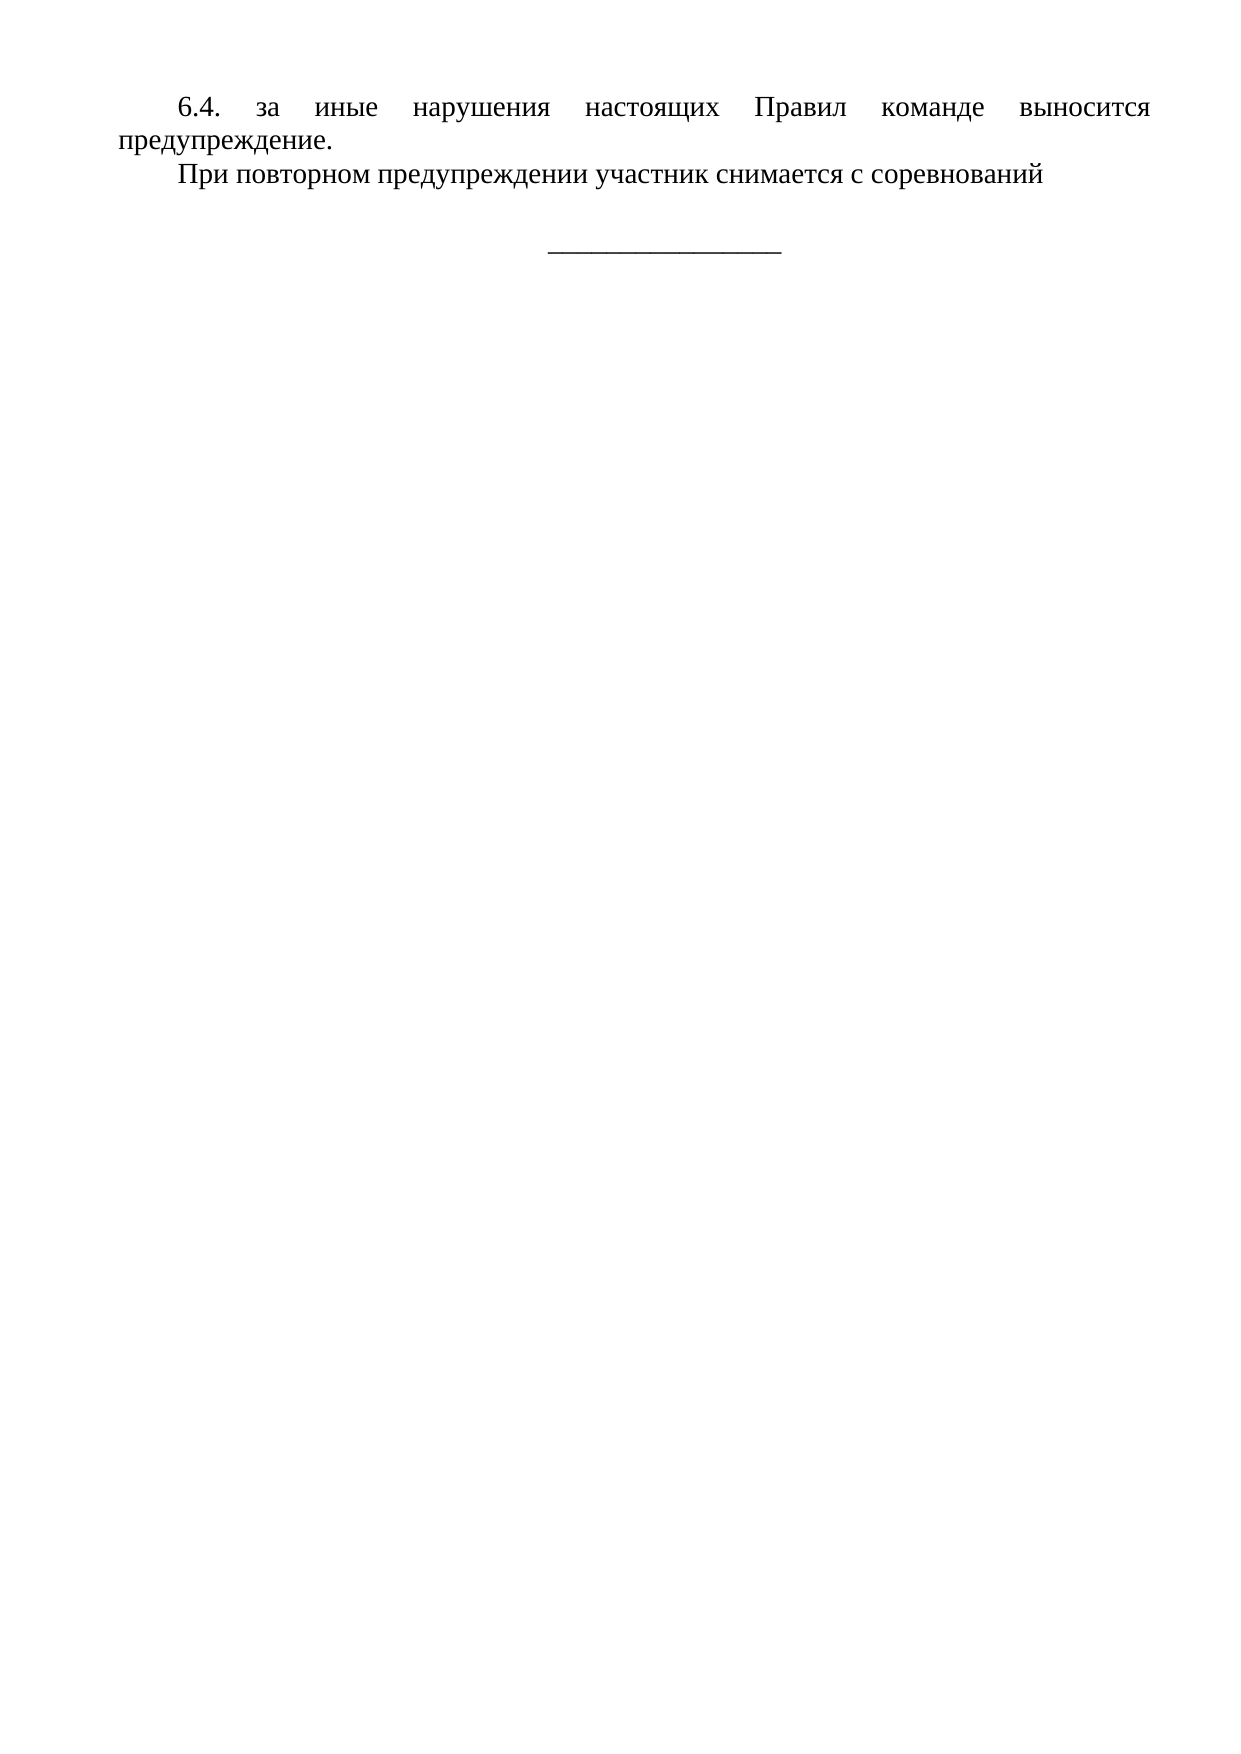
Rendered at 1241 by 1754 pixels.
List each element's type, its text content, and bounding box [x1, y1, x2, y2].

text 6.4. за иные нарушения настоящих Правил команде выносится предупреждение. [118, 89, 1152, 156]
text ________________ [177, 223, 1152, 256]
text При повторном предупреждении участник снимается с соревнований [177, 156, 1152, 189]
